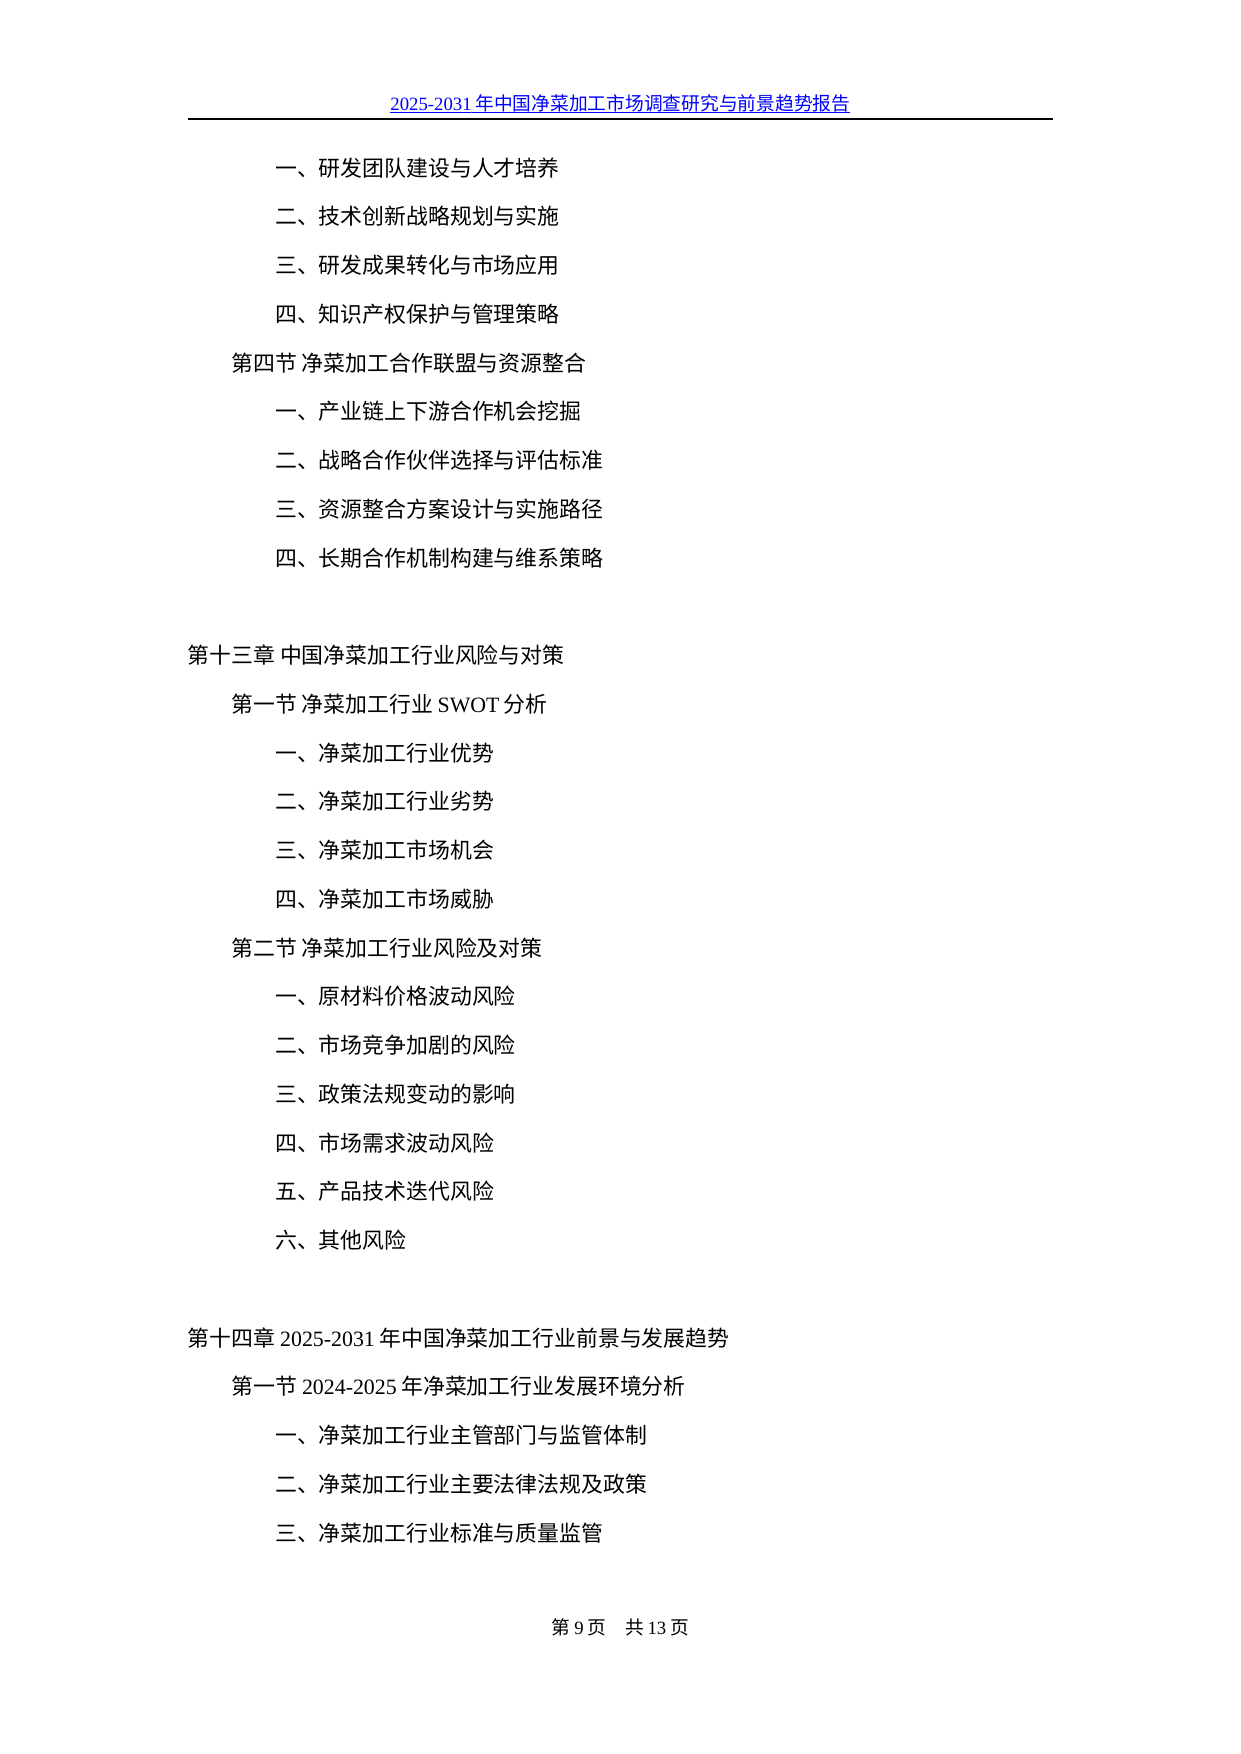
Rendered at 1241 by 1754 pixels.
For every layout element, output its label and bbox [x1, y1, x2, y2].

text [187, 150, 1053, 1548]
